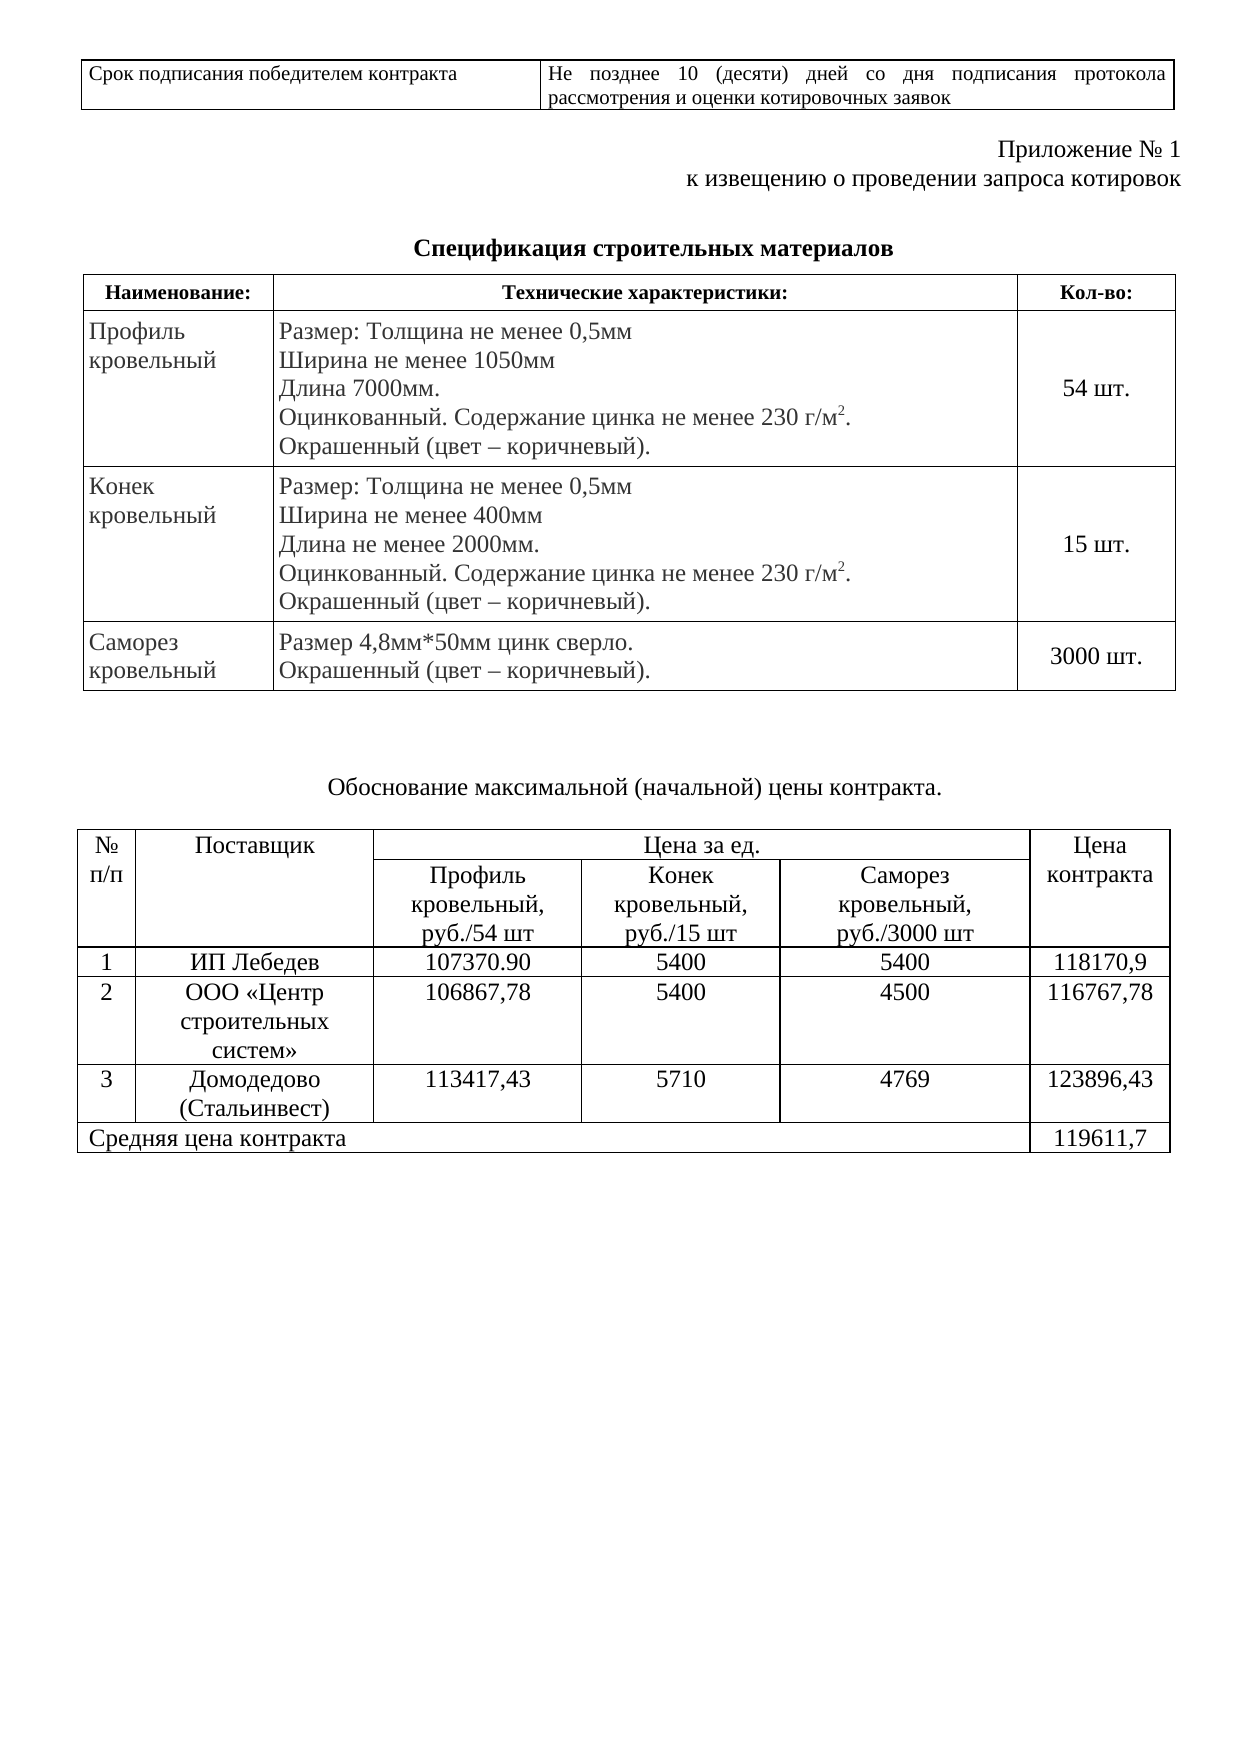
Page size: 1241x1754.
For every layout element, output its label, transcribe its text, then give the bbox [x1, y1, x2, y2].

table_header № п/п [78, 830, 135, 946]
table_cell 5400 [582, 977, 779, 1063]
table_cell Размер 4,8мм*50мм цинк сверло. Окрашенный (цвет – коричневый). [274, 622, 1017, 690]
table_cell 113417,43 [374, 1065, 581, 1122]
table_cell 116767,78 [1031, 977, 1169, 1063]
table_cell ООО «Центр строительных систем» [136, 977, 373, 1063]
table_cell Конек кровельный, руб./15 шт [582, 860, 779, 946]
table_header Наименование: [84, 275, 273, 310]
text Обоснование максимальной (начальной) цены контракта. [89, 772, 1181, 801]
table_cell 107370.90 [374, 948, 581, 976]
table_cell Размер: Толщина не менее 0,5мм Ширина не менее 400мм Длина не менее 2000мм. Оцинкованный. Содержание цинка не менее 230 г/м2. Окрашенный (цвет – коричневый). [274, 467, 1017, 621]
table_cell 5400 [781, 948, 1029, 976]
table_cell 1 [78, 948, 135, 976]
table_cell Средняя цена контракта [78, 1123, 1029, 1152]
table_cell 118170,9 [1031, 948, 1169, 976]
text Спецификация строительных материалов [126, 233, 1181, 262]
table_cell 106867,78 [374, 977, 581, 1063]
table_header Цена за ед. [374, 830, 1029, 859]
text к извещению о проведении запроса котировок [89, 163, 1181, 192]
table_cell 15 шт. [1018, 467, 1175, 621]
table_header Поставщик [136, 830, 373, 946]
table_cell Домодедово (Стальинвест) [136, 1065, 373, 1122]
table_cell 3 [78, 1065, 135, 1122]
table_cell Не позднее 10 (десяти) дней со дня подписания протокола рассмотрения и оценки котировочных заявок [541, 61, 1173, 109]
table_cell Конек кровельный [84, 467, 273, 621]
table_cell ИП Лебедев [136, 948, 373, 976]
table_cell 5400 [582, 948, 779, 976]
table_cell 123896,43 [1031, 1065, 1169, 1122]
table_cell 3000 шт. [1018, 622, 1175, 690]
table_header Технические характеристики: [274, 275, 1017, 310]
table_cell 4500 [781, 977, 1029, 1063]
table_header Кол-во: [1018, 275, 1175, 310]
table_cell Профиль кровельный, руб./54 шт [374, 860, 581, 946]
text Приложение № 1 [89, 134, 1181, 163]
table_cell 2 [78, 977, 135, 1063]
table_cell Саморез кровельный [84, 622, 273, 690]
table_cell 54 шт. [1018, 311, 1175, 466]
table_cell Срок подписания победителем контракта [82, 61, 540, 109]
table_cell 5710 [582, 1065, 779, 1122]
table_cell Профиль кровельный [84, 311, 273, 466]
table_header Цена контракта [1031, 830, 1169, 946]
table_cell Размер: Толщина не менее 0,5мм Ширина не менее 1050мм Длина 7000мм. Оцинкованный. Содержание цинка не менее 230 г/м2. Окрашенный (цвет – коричневый). [274, 311, 1017, 466]
table_cell Саморез кровельный, руб./3000 шт [781, 860, 1029, 946]
table_cell 4769 [781, 1065, 1029, 1122]
table_cell 119611,7 [1031, 1123, 1169, 1152]
